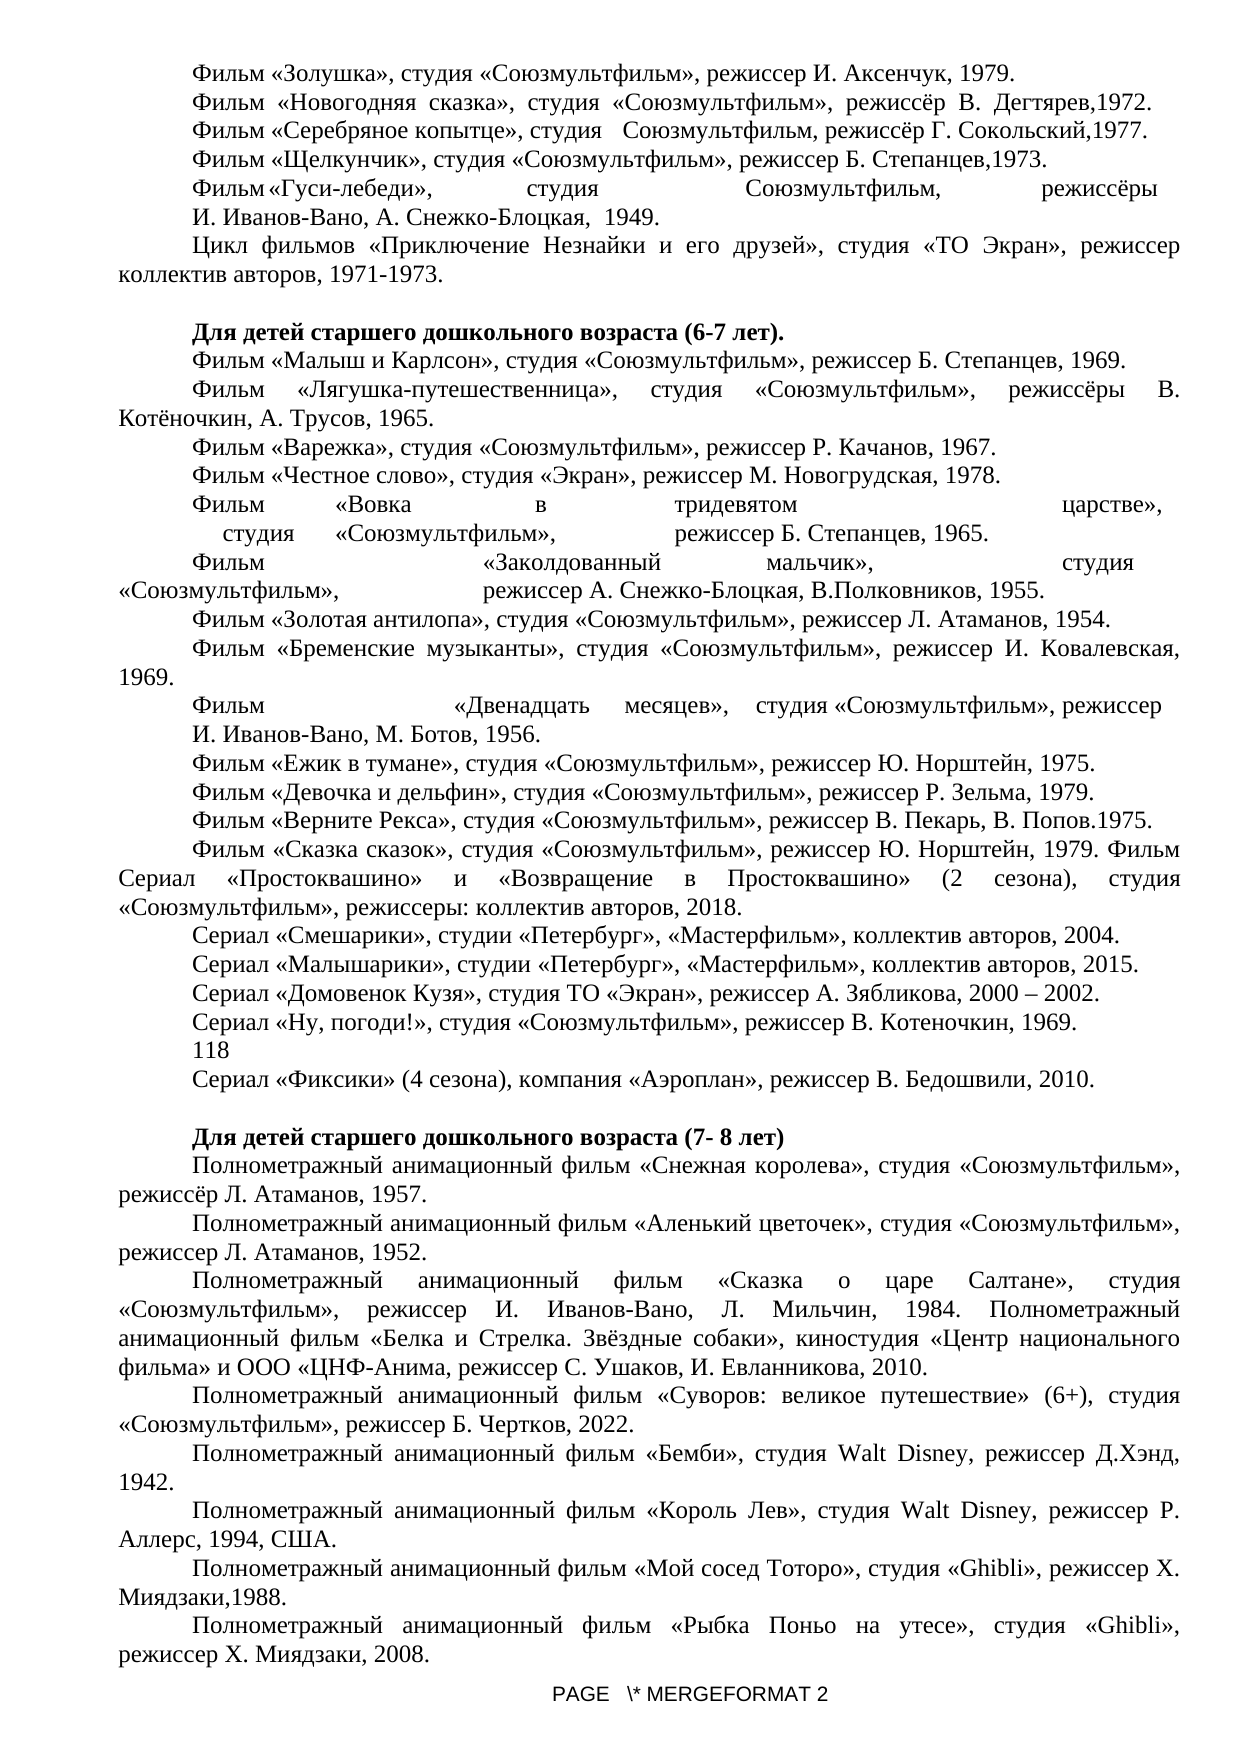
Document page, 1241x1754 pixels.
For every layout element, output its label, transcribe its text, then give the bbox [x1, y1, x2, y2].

text Полнометражный анимационный фильм «Король Лев», студия Walt Disney, режиссер Р. Аллерс, 1994, США. [118, 1495, 1181, 1553]
text Фильм «Малыш и Карлсон», студия «Союзмультфильм», режиссер Б. Степанцев, 1969. [118, 345, 1181, 374]
text Для детей старшего дошкольного возраста (6-7 лет). [118, 317, 1181, 345]
text Фильм «Вовка в тридевятом царстве», студия «Союзмультфильм», режиссер Б. Степанцев, 1965. [118, 489, 1181, 547]
text Полнометражный анимационный фильм «Аленький цветочек», студия «Союзмультфильм», режиссер Л. Атаманов, 1952. [118, 1208, 1181, 1265]
text Фильм «Ежик в тумане», студия «Союзмультфильм», режиссер Ю. Норштейн, 1975. [118, 748, 1181, 777]
text Сериал «Смешарики», студии «Петербург», «Мастерфильм», коллектив авторов, 2004. [118, 920, 1181, 949]
text Сериал «Ну, погоди!», студия «Союзмультфильм», режиссер В. Котеночкин, 1969. [118, 1007, 1181, 1035]
text Фильм «Гуси-лебеди», студия Союзмультфильм, режиссёры [118, 173, 1181, 202]
text Фильм «Сказка сказок», студия «Союзмультфильм», режиссер Ю. Норштейн, 1979. Фильм Сериал «Простоквашино» и «Возвращение в Простоквашино» (2 сезона), студия «Союзмультфильм», режиссеры: коллектив авторов, 2018. [118, 834, 1181, 920]
text Фильм «Лягушка-путешественница», студия «Союзмультфильм», режиссёры В. Котёночкин, А. Трусов, 1965. [118, 374, 1181, 432]
text Полнометражный анимационный фильм «Мой сосед Тоторо», студия «Ghibli», режиссер Х. Миядзаки,1988. [118, 1553, 1181, 1610]
text Фильм «Серебряное копытце», студия Союзмультфильм, режиссёр Г. Сокольский,1977. [118, 115, 1181, 144]
text Фильм «Щелкунчик», студия «Союзмультфильм», режиссер Б. Степанцев,1973. [118, 144, 1181, 173]
text Фильм «Честное слово», студия «Экран», режиссер М. Новогрудская, 1978. [118, 460, 1181, 489]
text Цикл фильмов «Приключение Незнайки и его друзей», студия «ТО Экран», режиссер коллектив авторов, 1971-1973. [118, 230, 1181, 288]
text Полнометражный анимационный фильм «Сказка о царе Салтане», студия «Союзмультфильм», режиссер И. Иванов-Вано, Л. Мильчин, 1984. Полнометражный анимационный фильм «Белка и Стрелка. Звёздные собаки», киностудия «Центр национального фильма» и ООО «ЦНФ-Анима, режиссер С. Ушаков, И. Евланникова, 2010. [118, 1265, 1181, 1380]
text Фильм «Варежка», студия «Союзмультфильм», режиссер Р. Качанов, 1967. [118, 432, 1181, 460]
text Сериал «Фиксики» (4 сезона), компания «Аэроплан», режиссер В. Бедошвили, 2010. [118, 1064, 1181, 1093]
text Фильм «Бременские музыканты», студия «Союзмультфильм», режиссер И. Ковалевская, 1969. [118, 633, 1181, 690]
text Фильм «Золотая антилопа», студия «Союзмультфильм», режиссер Л. Атаманов, 1954. [118, 604, 1181, 633]
text Полнометражный анимационный фильм «Рыбка Поньо на утесе», студия «Ghibli», режиссер Х. Миядзаки, 2008. [118, 1610, 1181, 1668]
text И. Иванов-Вано, М. Ботов, 1956. [118, 719, 1181, 748]
text И. Иванов-Вано, А. Снежко-Блоцкая, 1949. [118, 202, 1181, 230]
text Фильм «Двенадцать месяцев», студия «Союзмультфильм», режиссер [118, 690, 1181, 719]
text Фильм «Девочка и дельфин», студия «Союзмультфильм», режиссер Р. Зельма, 1979. [118, 777, 1181, 805]
text Полнометражный анимационный фильм «Снежная королева», студия «Союзмультфильм», режиссёр Л. Атаманов, 1957. [118, 1150, 1181, 1208]
text Для детей старшего дошкольного возраста (7- 8 лет) [118, 1122, 1181, 1150]
text Фильм «Золушка», студия «Союзмультфильм», режиссер И. Аксенчук, 1979. [118, 58, 1181, 87]
text Фильм «Новогодняя сказка», студия «Союзмультфильм», режиссёр В. Дегтярев,1972. [118, 87, 1181, 115]
text Фильм «Верните Рекса», студия «Союзмультфильм», режиссер В. Пекарь, В. Попов.1975. [118, 805, 1181, 834]
text 118 [118, 1035, 1181, 1064]
text Полнометражный анимационный фильм «Бемби», студия Walt Disney, режиссер Д.Хэнд, 1942. [118, 1438, 1181, 1495]
text Сериал «Домовенок Кузя», студия ТО «Экран», режиссер А. Зябликова, 2000 – 2002. [118, 978, 1181, 1007]
text Сериал «Малышарики», студии «Петербург», «Мастерфильм», коллектив авторов, 2015. [118, 949, 1181, 978]
text Полнометражный анимационный фильм «Суворов: великое путешествие» (6+), студия «Союзмультфильм», режиссер Б. Чертков, 2022. [118, 1380, 1181, 1438]
text Фильм «Заколдованный мальчик», студия «Союзмультфильм», режиссер А. Снежко-Блоцкая, В.Полковников, 1955. [118, 547, 1181, 604]
